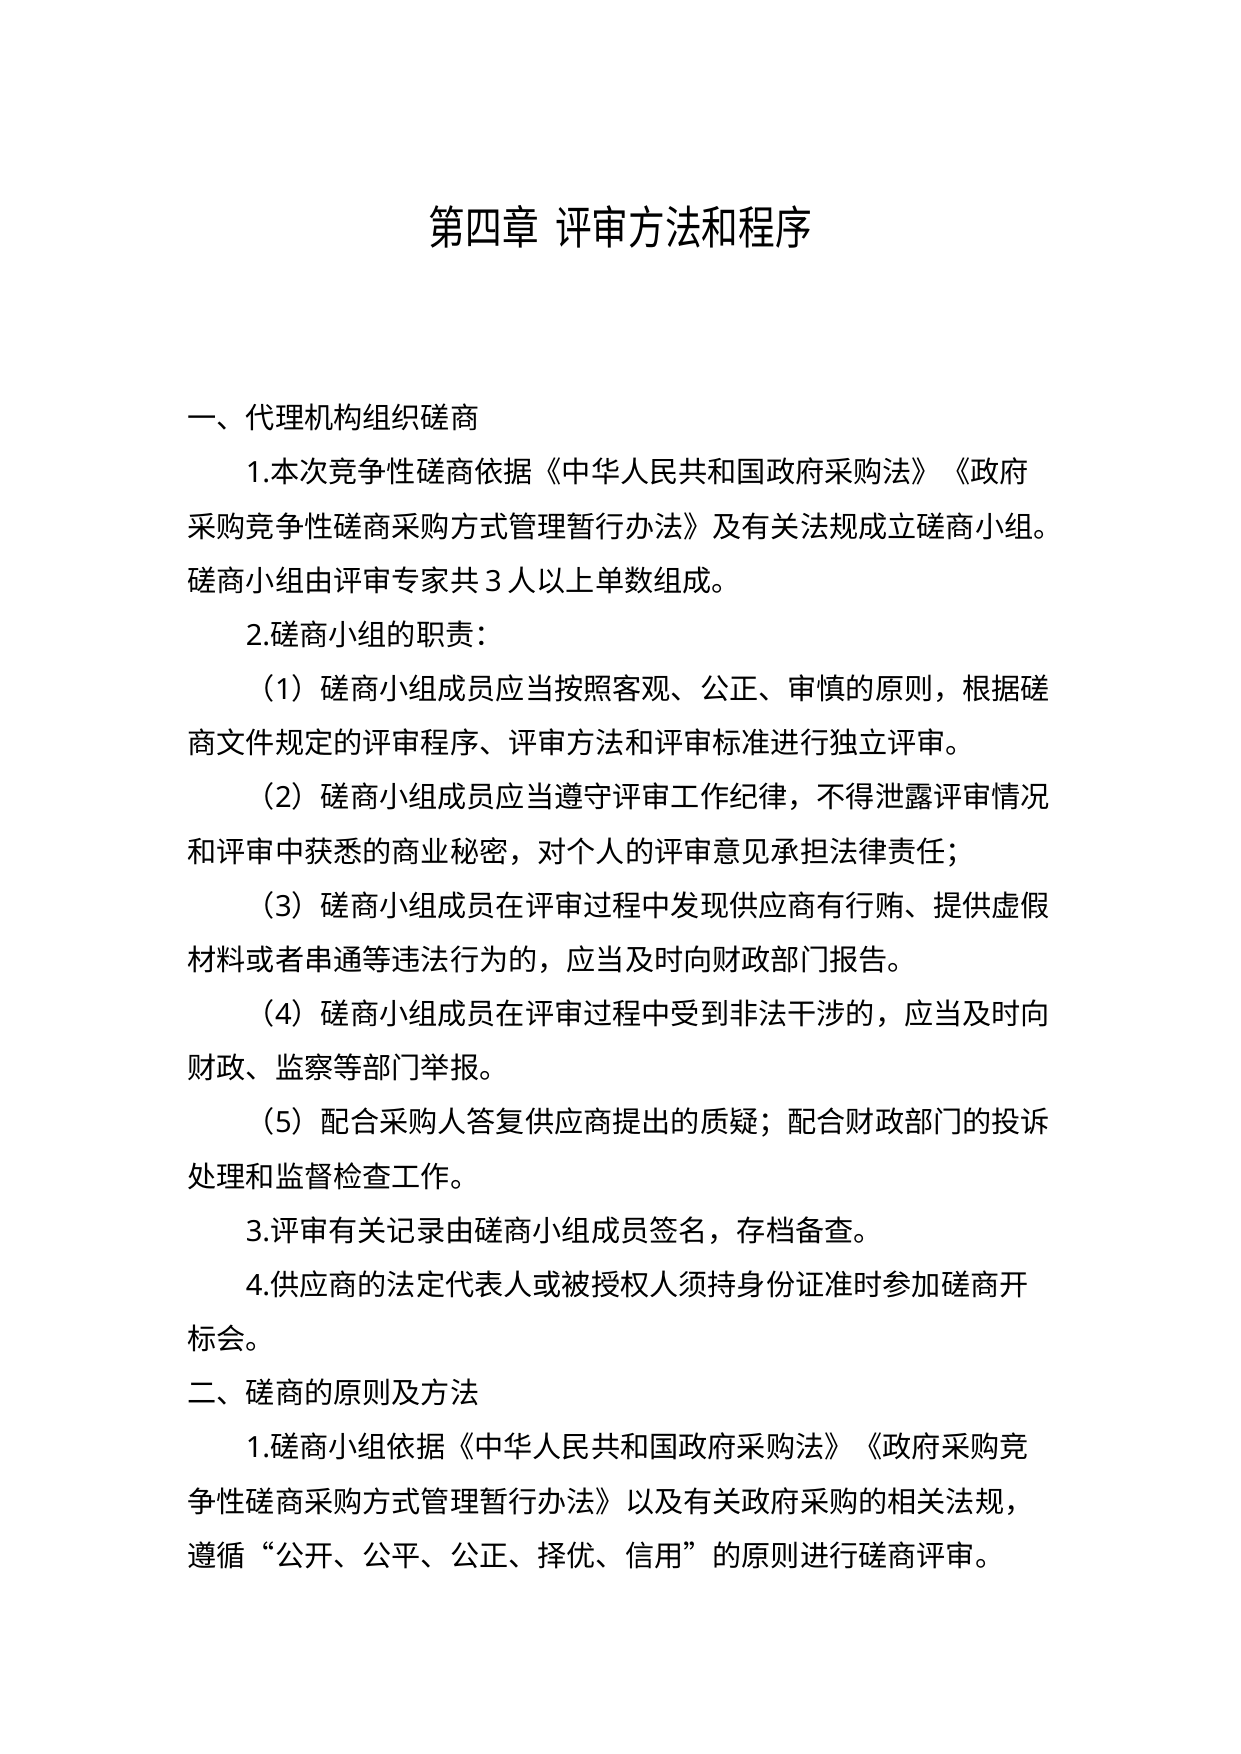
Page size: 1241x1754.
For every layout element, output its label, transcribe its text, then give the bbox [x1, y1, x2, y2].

text 2.磋商小组的职责： [187, 602, 1053, 656]
text （1）磋商小组成员应当按照客观、公正、审慎的原则，根据磋商文件规定的评审程序、评审方法和评审标准进行独立评审。 [187, 656, 1053, 764]
text 一、代理机构组织磋商 [187, 385, 1053, 439]
text 1.本次竞争性磋商依据《中华人民共和国政府采购法》《政府采购竞争性磋商采购方式管理暂行办法》及有关法规成立磋商小组。磋商小组由评审专家共3人以上单数组成。 [187, 439, 1053, 602]
text （4）磋商小组成员在评审过程中受到非法干涉的，应当及时向财政、监察等部门举报。 [187, 981, 1053, 1089]
text 二、磋商的原则及方法 [187, 1360, 1053, 1414]
subtitle 第四章 评审方法和程序 [187, 191, 1053, 257]
text 4.供应商的法定代表人或被授权人须持身份证准时参加磋商开标会。 [187, 1252, 1053, 1360]
text （3）磋商小组成员在评审过程中发现供应商有行贿、提供虚假材料或者串通等违法行为的，应当及时向财政部门报告。 [187, 873, 1053, 981]
text 3.评审有关记录由磋商小组成员签名，存档备查。 [187, 1198, 1053, 1252]
text （2）磋商小组成员应当遵守评审工作纪律，不得泄露评审情况和评审中获悉的商业秘密，对个人的评审意见承担法律责任； [187, 764, 1053, 873]
text （5）配合采购人答复供应商提出的质疑；配合财政部门的投诉处理和监督检查工作。 [187, 1089, 1053, 1198]
text 1.磋商小组依据《中华人民共和国政府采购法》《政府采购竞争性磋商采购方式管理暂行办法》以及有关政府采购的相关法规，遵循“公开、公平、公正、择优、信用”的原则进行磋商评审。 [187, 1414, 1053, 1577]
